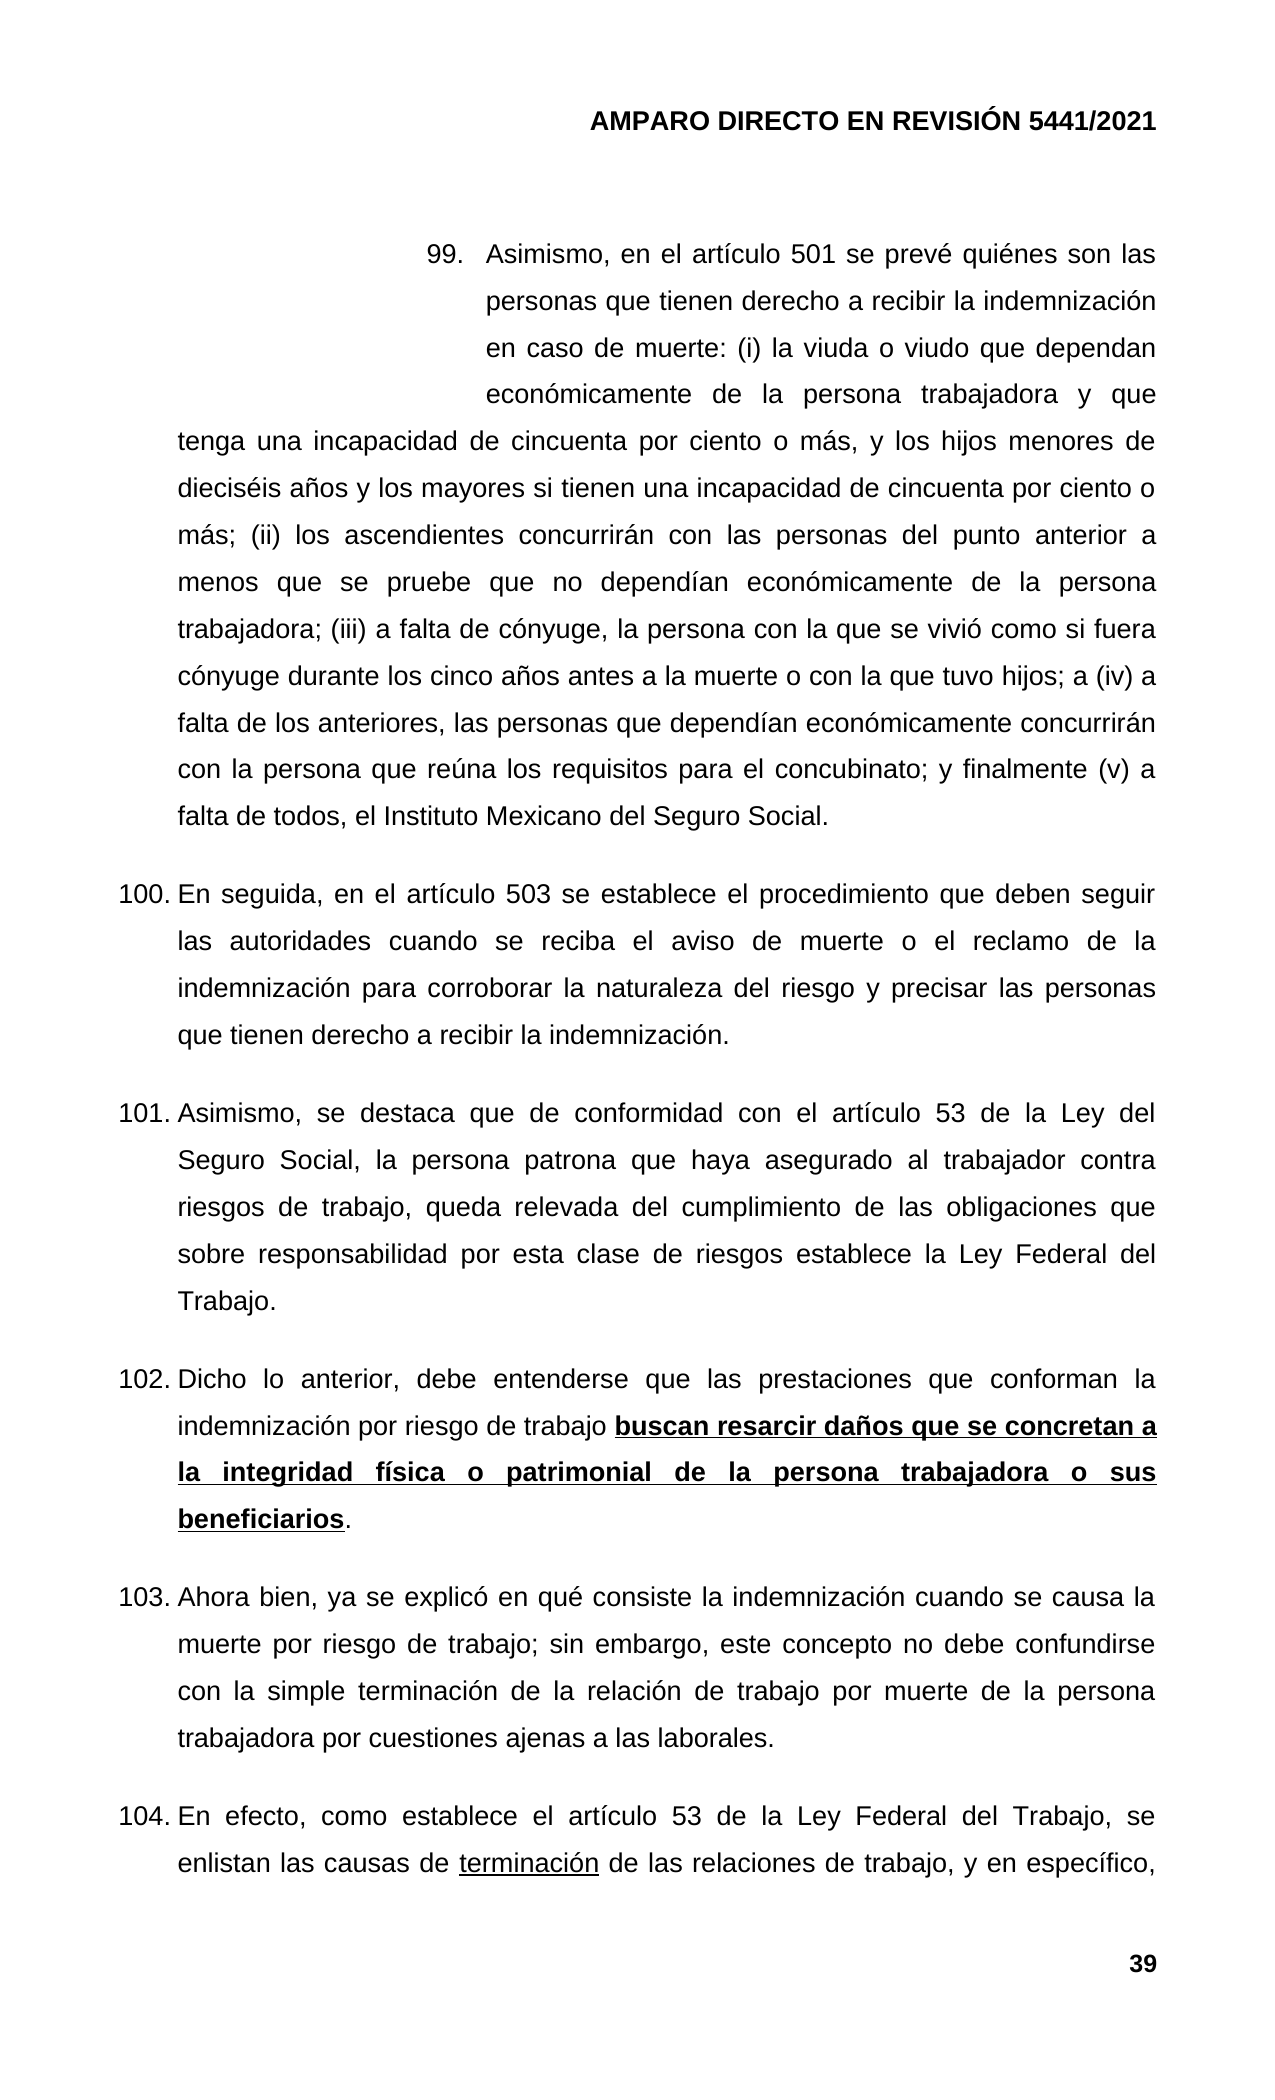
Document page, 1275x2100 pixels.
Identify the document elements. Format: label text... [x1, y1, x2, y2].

list En seguida, en el artículo 503 se establece el procedimiento que deben seguir las autoridades cuando se reciba el aviso de muerte o el reclamo de la indemnización para corroborar la naturaleza del riesgo y precisar las personas que tienen derecho a recibir la indemnización. [118, 878, 1157, 1050]
list Ahora bien, ya se explicó en qué consiste la indemnización cuando se causa la muerte por riesgo de trabajo; sin embargo, este concepto no debe confundirse con la simple terminación de la relación de trabajo por muerte de la persona trabajadora por cuestiones ajenas a las laborales. [118, 1581, 1157, 1753]
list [118, 1800, 1157, 1878]
list Asimismo, se destaca que de conformidad con el artículo 53 de la Ley del Seguro Social, la persona patrona que haya asegurado al trabajador contra riesgos de trabajo, queda relevada del cumplimiento de las obligaciones que sobre responsabilidad por esta clase de riesgos establece la Ley Federal del Trabajo. [118, 1097, 1157, 1316]
list Asimismo, en el artículo 501 se prevé quiénes son las personas que tienen derecho a recibir la indemnización en caso de muerte: (i) la viuda o viudo que dependan económicamente de la persona trabajadora y que tenga una incapacidad de cincuenta por ciento o más, y los hijos menores de dieciséis años y los mayores si tienen una incapacidad de cincuenta por ciento o más; (ii) los ascendientes concurrirán con las personas del punto anterior a menos que se pruebe que no dependían económicamente de la persona trabajadora; (iii) a falta de cónyuge, la persona con la que se vivió como si fuera cónyuge durante los cinco años antes a la muerte o con la que tuvo hijos; a (iv) a falta de los anteriores, las personas que dependían económicamente concurrirán con la persona que reúna los requisitos para el concubinato; y finalmente (v) a falta de todos, el Instituto Mexicano del Seguro Social. [118, 238, 1157, 832]
list Dicho lo anterior, debe entenderse que las prestaciones que conforman la indemnización por riesgo de trabajo buscan resarcir daños que se concretan a la integridad física o patrimonial de la persona trabajadora o sus beneficiarios. [118, 1363, 1157, 1534]
